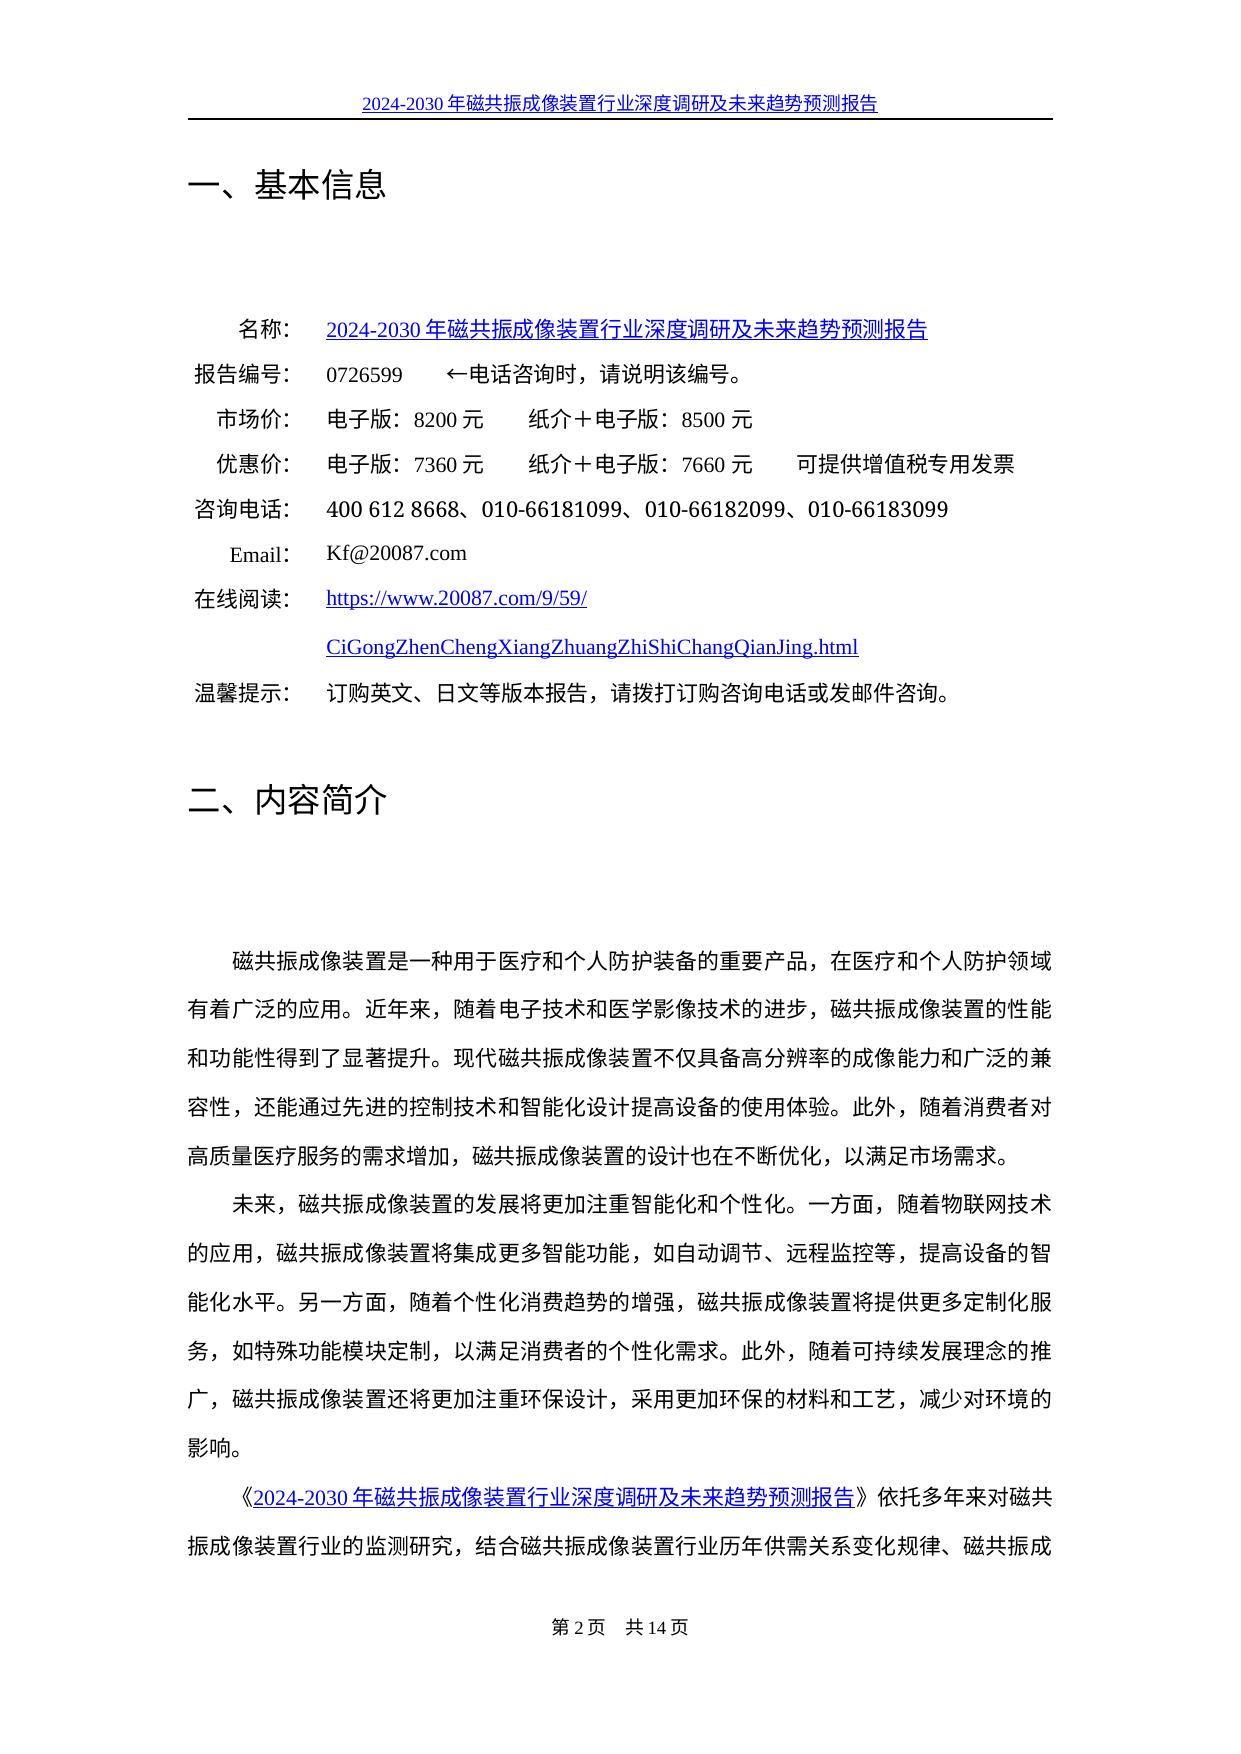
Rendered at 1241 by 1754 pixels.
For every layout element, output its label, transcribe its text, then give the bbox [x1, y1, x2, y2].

table_header 名称： [167, 312, 315, 357]
table_cell 400 612 8668、010-66181099、010-66182099、010-66183099 [315, 492, 1073, 537]
title 一、基本信息 [187, 150, 1053, 215]
table_cell 咨询电话： [167, 492, 315, 537]
table_cell 优惠价： [167, 447, 315, 492]
table_cell 温馨提示： [167, 675, 315, 720]
table_cell 0726599 ←电话咨询时，请说明该编号。 [315, 357, 1073, 402]
table_cell Kf@20087.com [315, 537, 1073, 582]
table_header 2024-2030年磁共振成像装置行业深度调研及未来趋势预测报告 [315, 312, 1073, 357]
table_cell 电子版：7360 元 纸介＋电子版：7660 元 可提供增值税专用发票 [315, 447, 1073, 492]
table_cell 订购英文、日文等版本报告，请拨打订购咨询电话或发邮件咨询。 [315, 675, 1073, 720]
table_cell 市场价： [167, 402, 315, 447]
table_cell Email： [167, 537, 315, 582]
table_cell 电子版：8200 元 纸介＋电子版：8500 元 [315, 402, 1073, 447]
table_cell 报告编号： [167, 357, 315, 402]
table_cell 在线阅读： [167, 582, 315, 675]
title 二、内容简介 [187, 766, 1053, 831]
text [187, 943, 1053, 1561]
table_cell [315, 582, 1073, 675]
